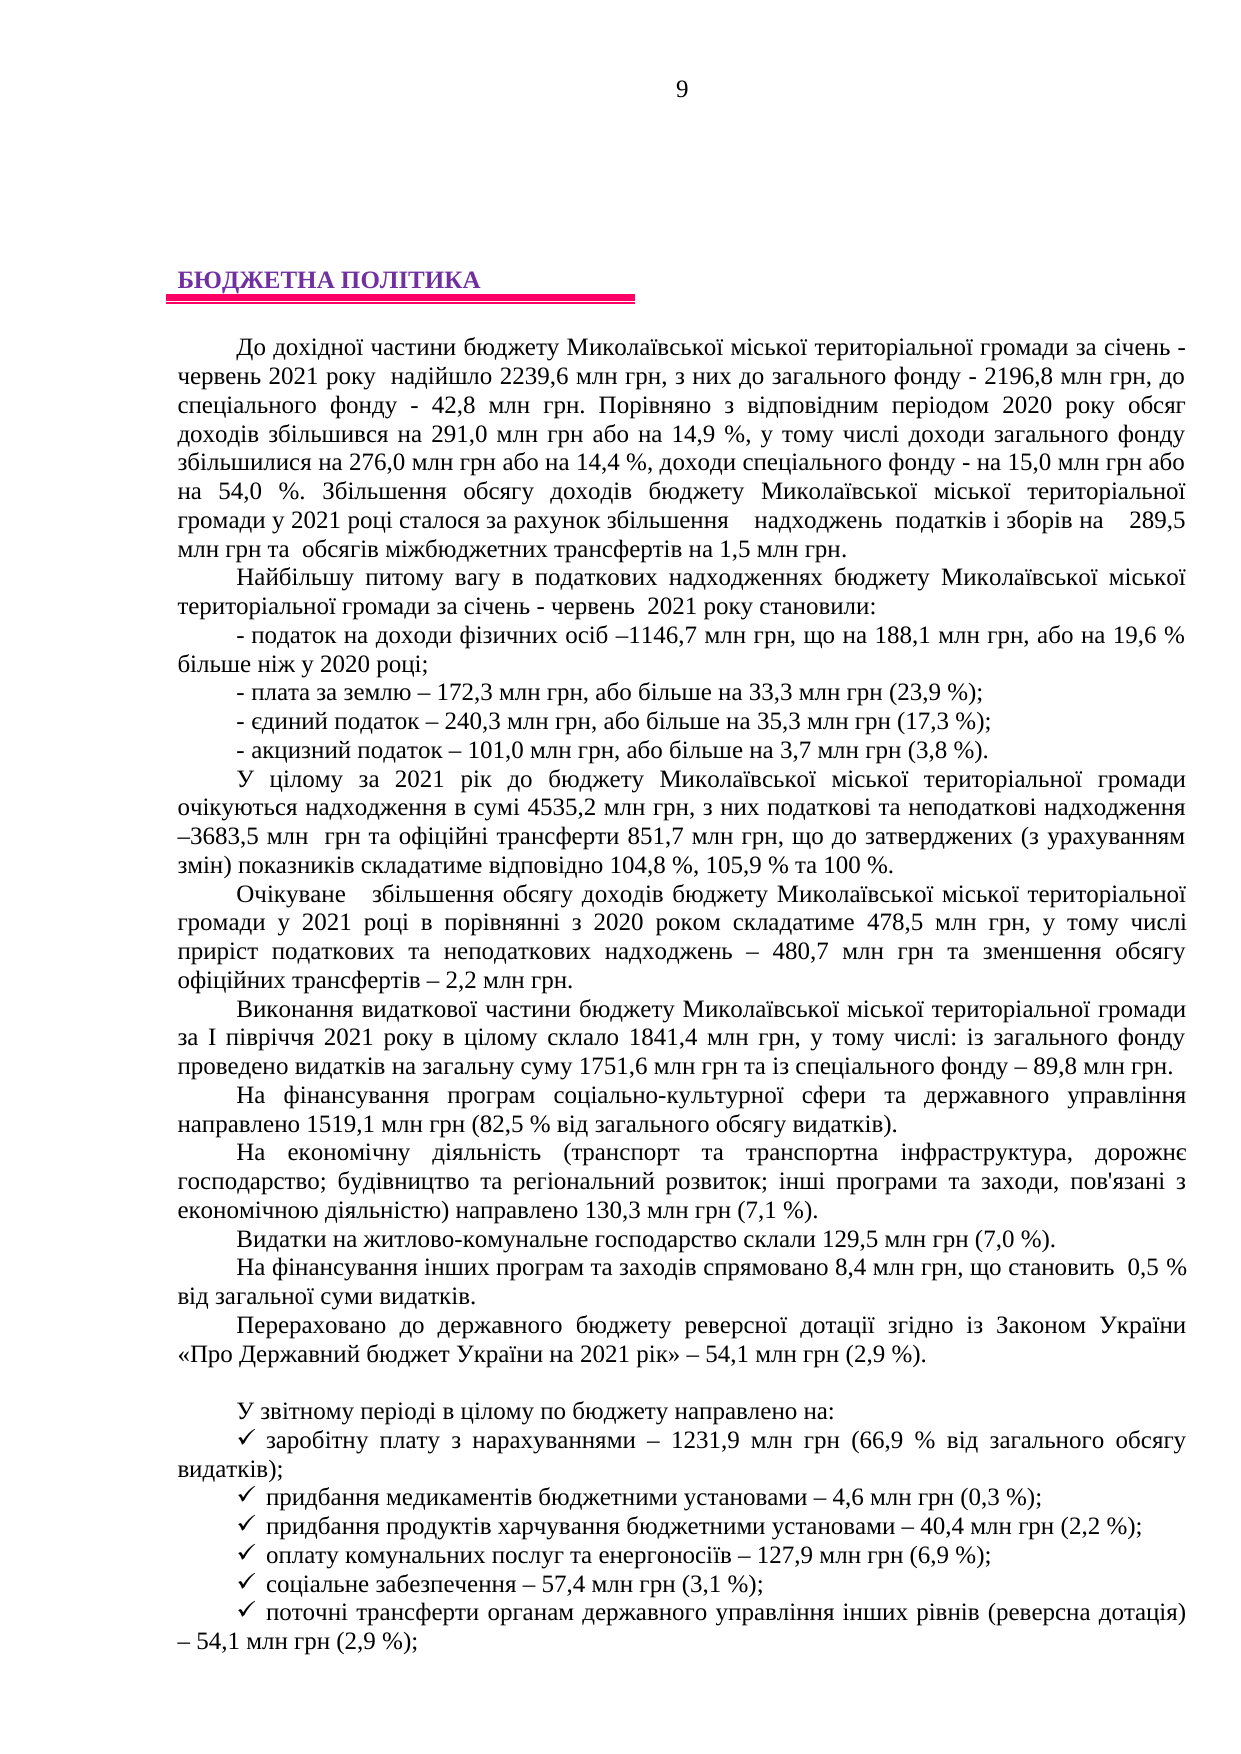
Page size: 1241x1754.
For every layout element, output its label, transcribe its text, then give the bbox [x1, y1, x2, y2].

text Очікуване збільшення обсягу доходів бюджету Миколаївської міської територіальної громади у 2021 році в порівнянні з 2020 роком складатиме 478,5 млн грн, у тому числі приріст податкових та неподаткових надходжень – 480,7 млн грн та зменшення обсягу офіційних трансфертів – 2,2 млн грн. [177, 879, 1187, 994]
text Виконання видаткової частини бюджету Миколаївської міської територіальної громади за І півріччя 2021 року в цілому склало 1841,4 млн грн, у тому числі: із загального фонду проведено видатків на загальну суму 1751,6 млн грн та із спеціального фонду – 89,8 млн грн. [177, 994, 1187, 1080]
list плата за землю – 172,3 млн грн, або більше на 33,3 млн грн (23,9 %); [177, 677, 1187, 706]
text На економічну діяльність (транспорт та транспортна інфраструктура, дорожнє господарство; будівництво та регіональний розвиток; інші програми та заходи, пов'язані з економічною діяльністю) направлено 130,3 млн грн (7,1 %). [177, 1137, 1187, 1224]
text У цілому за 2021 рік до бюджету Миколаївської міської територіальної громади очікуються надходження в сумі 4535,2 млн грн, з них податкові та неподаткові надходження –3683,5 млн грн та офіційні трансферти 851,7 млн грн, що до затверджених (з урахуванням змін) показників складатиме відповідно 104,8 %, 105,9 % та 100 %. [177, 764, 1187, 879]
text У звітному періоді в цілому по бюджету направлено на: [177, 1396, 1187, 1425]
text Перераховано до державного бюджету реверсної дотації згідно із Законом України «Про Державний бюджет України на 2021 рік» – 54,1 млн грн (2,9 %). [177, 1310, 1187, 1367]
list акцизний податок – 101,0 млн грн, або більше на 3,7 млн грн (3,8 %). [177, 735, 1187, 764]
list придбання продуктів харчування бюджетними установами – 40,4 млн грн (2,2 %); [177, 1511, 1187, 1540]
text Найбільшу питому вагу в податкових надходженнях бюджету Миколаївської міської територіальної громади за січень - червень 2021 року становили: [177, 562, 1187, 620]
text На фінансування інших програм та заходів спрямовано 8,4 млн грн, що становить 0,5 % від загальної суми видатків. [177, 1252, 1187, 1310]
list єдиний податок – 240,3 млн грн, або більше на 35,3 млн грн (17,3 %); [177, 706, 1187, 735]
text До дохідної частини бюджету Миколаївської міської територіальної громади за січень - червень 2021 року надійшло 2239,6 млн грн, з них до загального фонду - 2196,8 млн грн, до спеціального фонду - 42,8 млн грн. Порівняно з відповідним періодом 2020 року обсяг доходів збільшився на 291,0 млн грн або на 14,9 %, у тому числі доходи загального фонду збільшилися на 276,0 млн грн або на 14,4 %, доходи спеціального фонду - на 15,0 млн грн або на 54,0 %. Збільшення обсягу доходів бюджету Миколаївської міської територіальної громади у 2021 році сталося за рахунок збільшення надходжень податків і зборів на 289,5 млн грн та обсягів міжбюджетних трансфертів на 1,5 млн грн. [177, 332, 1187, 562]
text Видатки на житлово-комунальне господарство склали 129,5 млн грн (7,0 %). [177, 1224, 1187, 1252]
list поточні трансферти органам державного управління інших рівнів (реверсна дотація) – 54,1 млн грн (2,9 %); [177, 1597, 1187, 1655]
list заробітну плату з нарахуваннями – 1231,9 млн грн (66,9 % від загального обсягу видатків); [177, 1425, 1187, 1482]
list податок на доходи фізичних осіб –1146,7 млн грн, що на 188,1 млн грн, або на 19,6 % більше ніж у 2020 році; [177, 620, 1187, 677]
list соціальне забезпечення – 57,4 млн грн (3,1 %); [177, 1569, 1187, 1597]
table_header БЮДЖЕТНА ПОЛІТИКА [166, 266, 635, 294]
list оплату комунальних послуг та енергоносіїв – 127,9 млн грн (6,9 %); [177, 1540, 1187, 1569]
text На фінансування програм соціально-культурної сфери та державного управління направлено 1519,1 млн грн (82,5 % від загального обсягу видатків). [177, 1080, 1187, 1137]
list придбання медикаментів бюджетними установами – 4,6 млн грн (0,3 %); [177, 1482, 1187, 1511]
